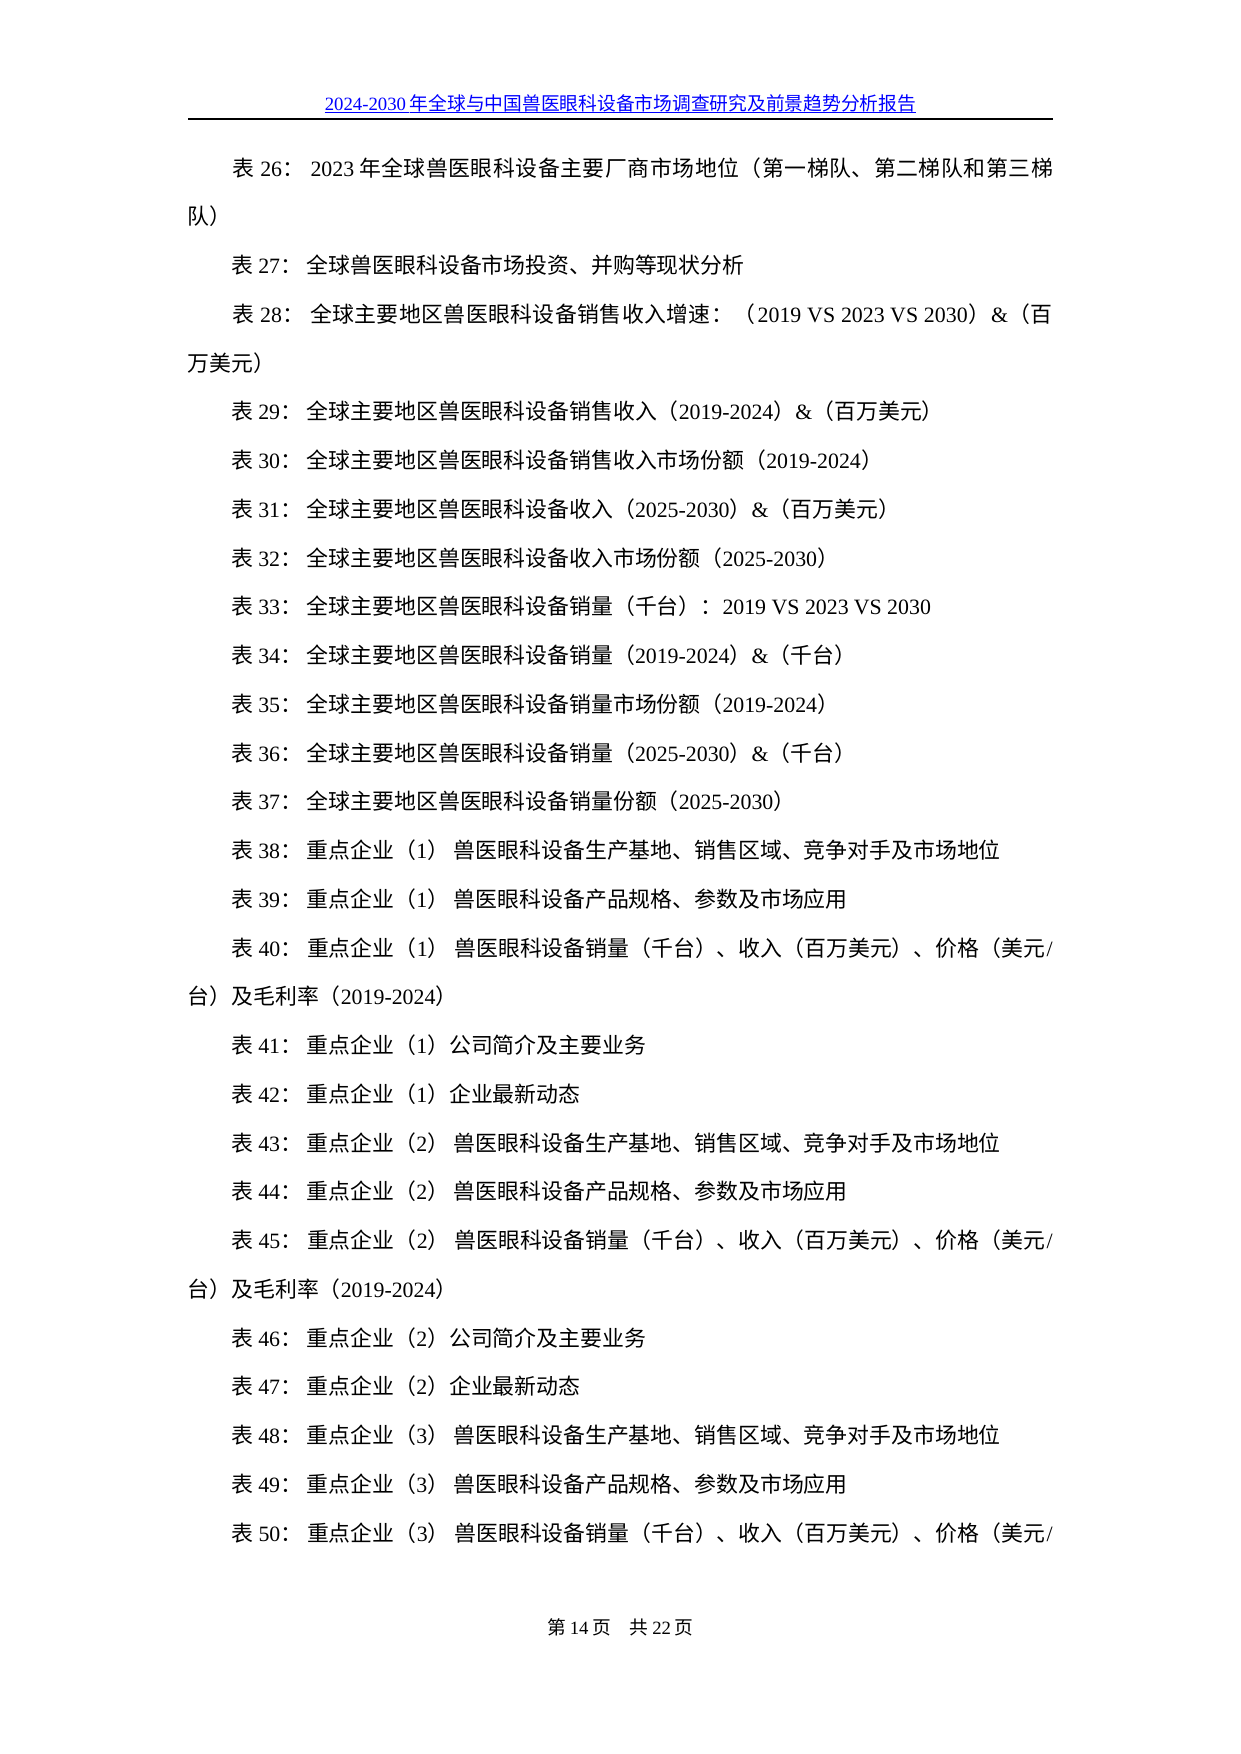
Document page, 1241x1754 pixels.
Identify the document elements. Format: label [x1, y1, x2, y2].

text [187, 150, 1053, 1548]
